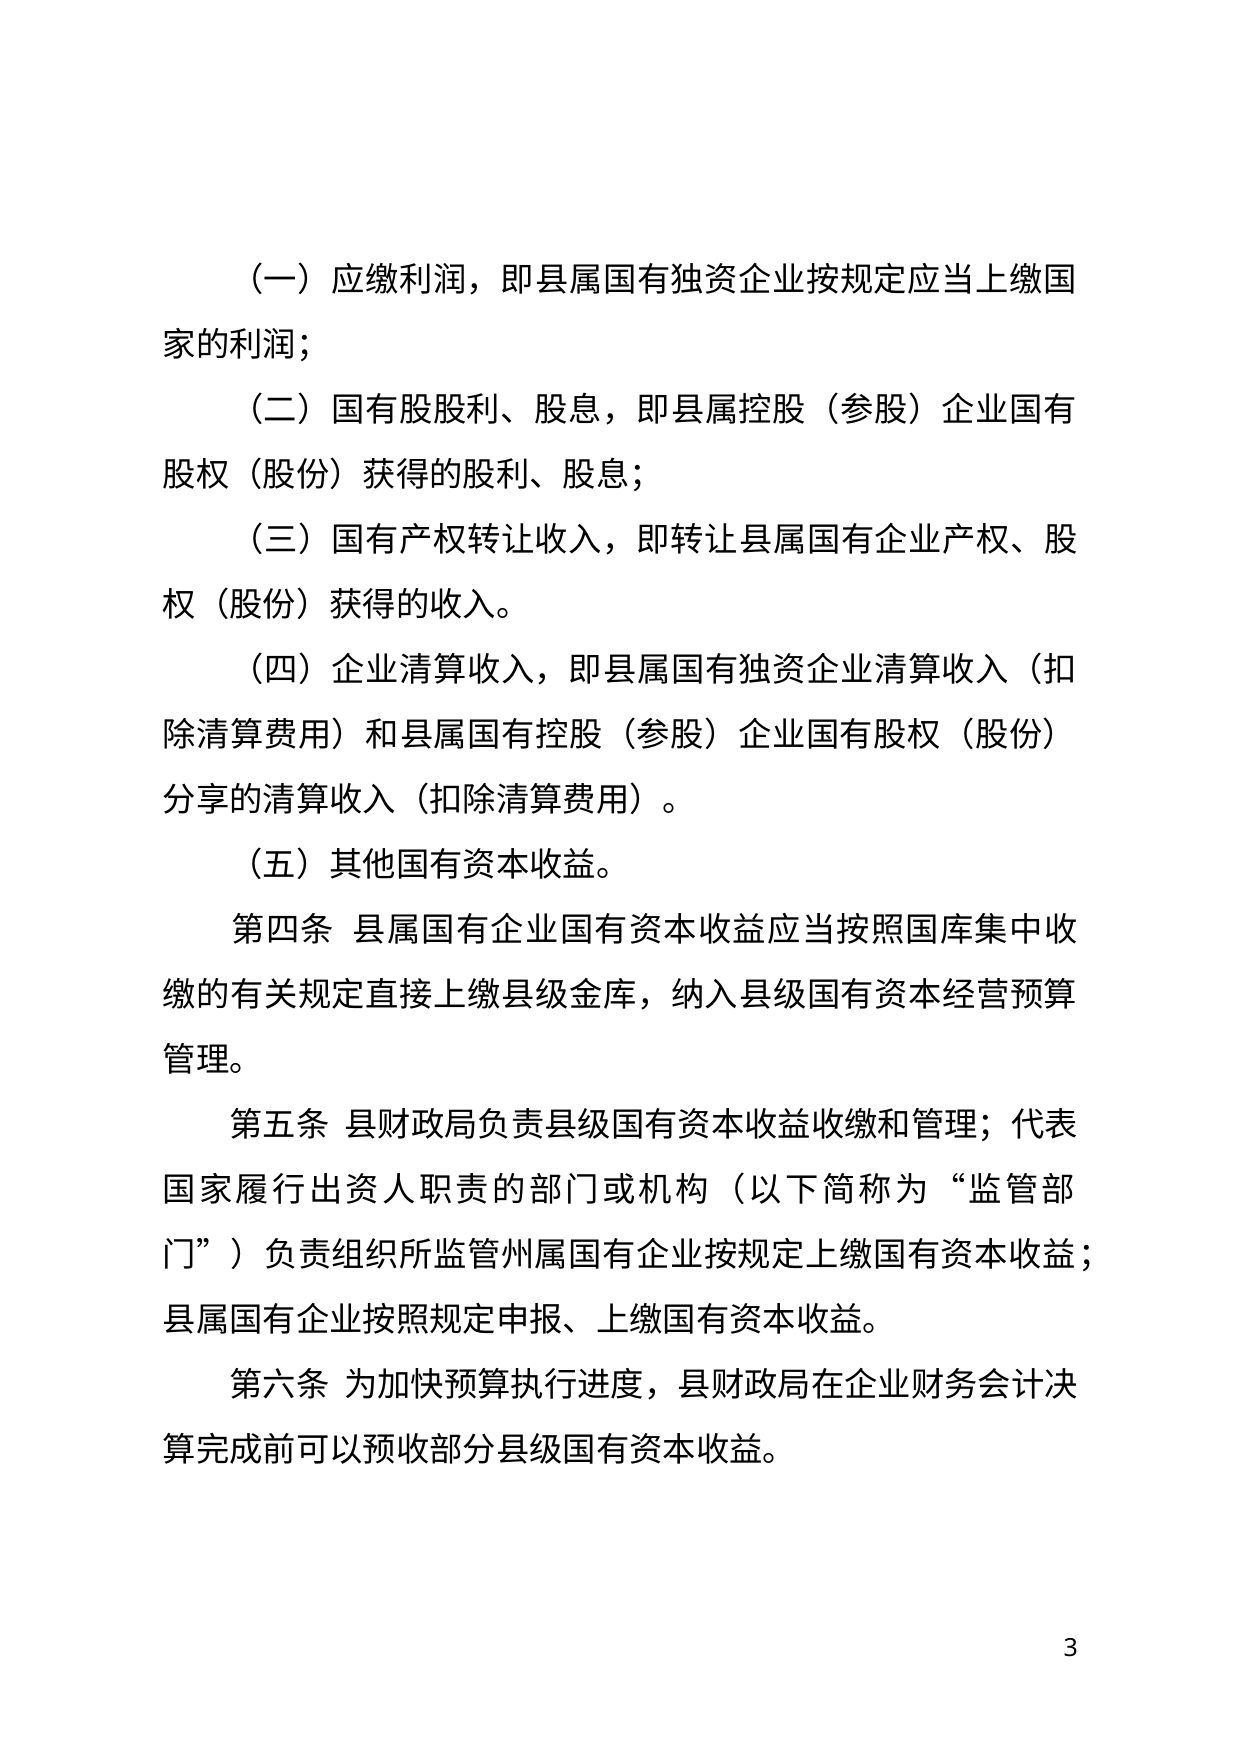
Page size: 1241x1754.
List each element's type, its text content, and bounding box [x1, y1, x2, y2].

text 第六条 为加快预算执行进度，县财政局在企业财务会计决算完成前可以预收部分县级国有资本收益。 [162, 1350, 1078, 1480]
text （三）国有产权转让收入，即转让县属国有企业产权、股权（股份）获得的收入。 [162, 505, 1078, 635]
text （四）企业清算收入，即县属国有独资企业清算收入（扣除清算费用）和县属国有控股（参股）企业国有股权（股份）分享的清算收入（扣除清算费用）。 [162, 635, 1078, 830]
text （一）应缴利润，即县属国有独资企业按规定应当上缴国家的利润； [162, 245, 1078, 375]
text （二）国有股股利、股息，即县属控股（参股）企业国有股权（股份）获得的股利、股息； [162, 375, 1078, 505]
text 第五条 县财政局负责县级国有资本收益收缴和管理；代表国家履行出资人职责的部门或机构（以下简称为“监管部门”）负责组织所监管州属国有企业按规定上缴国有资本收益；县属国有企业按照规定申报、上缴国有资本收益。 [162, 1090, 1078, 1350]
text （五）其他国有资本收益。 [162, 830, 1078, 895]
text 第四条 县属国有企业国有资本收益应当按照国库集中收缴的有关规定直接上缴县级金库，纳入县级国有资本经营预算管理。 [162, 895, 1078, 1090]
